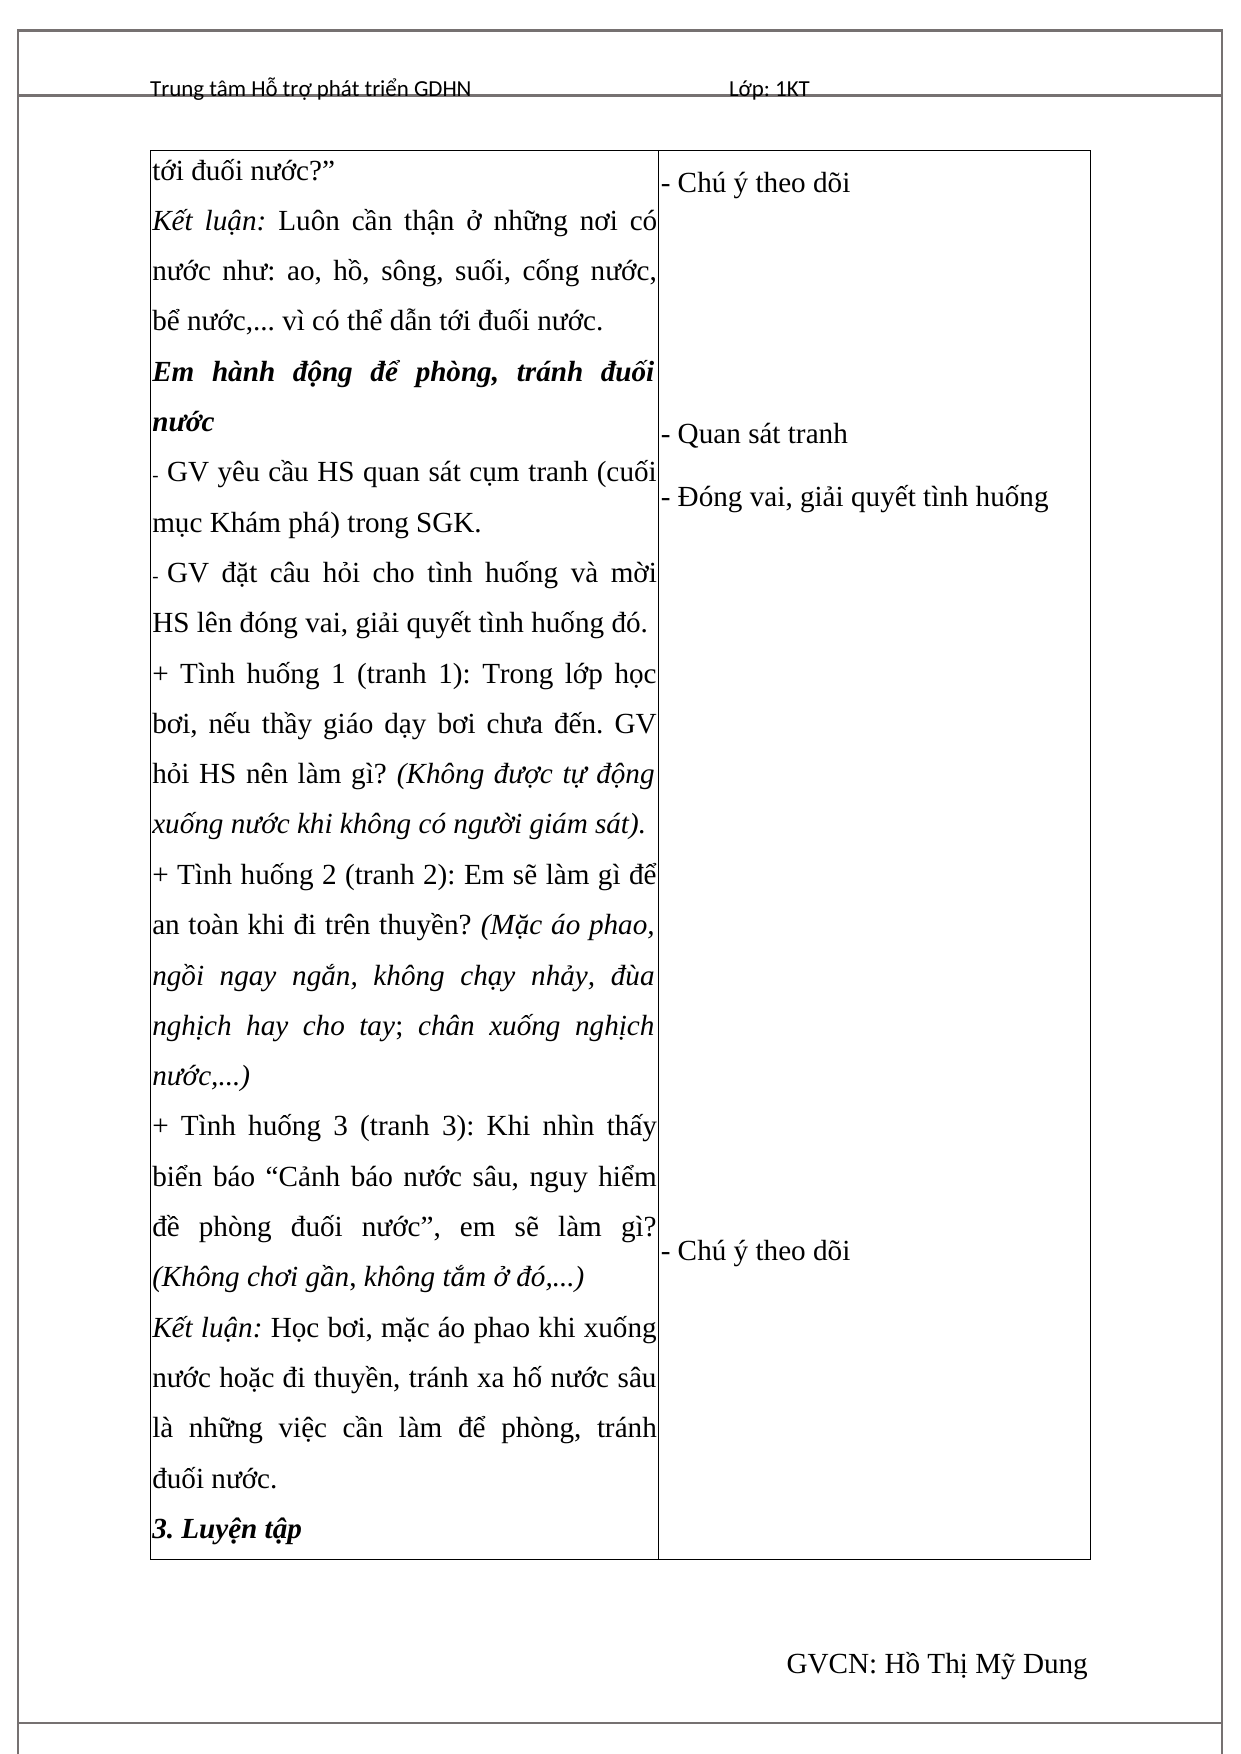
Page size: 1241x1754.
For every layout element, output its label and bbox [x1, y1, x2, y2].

table_cell [659, 151, 1090, 1559]
table_cell [151, 151, 658, 1559]
